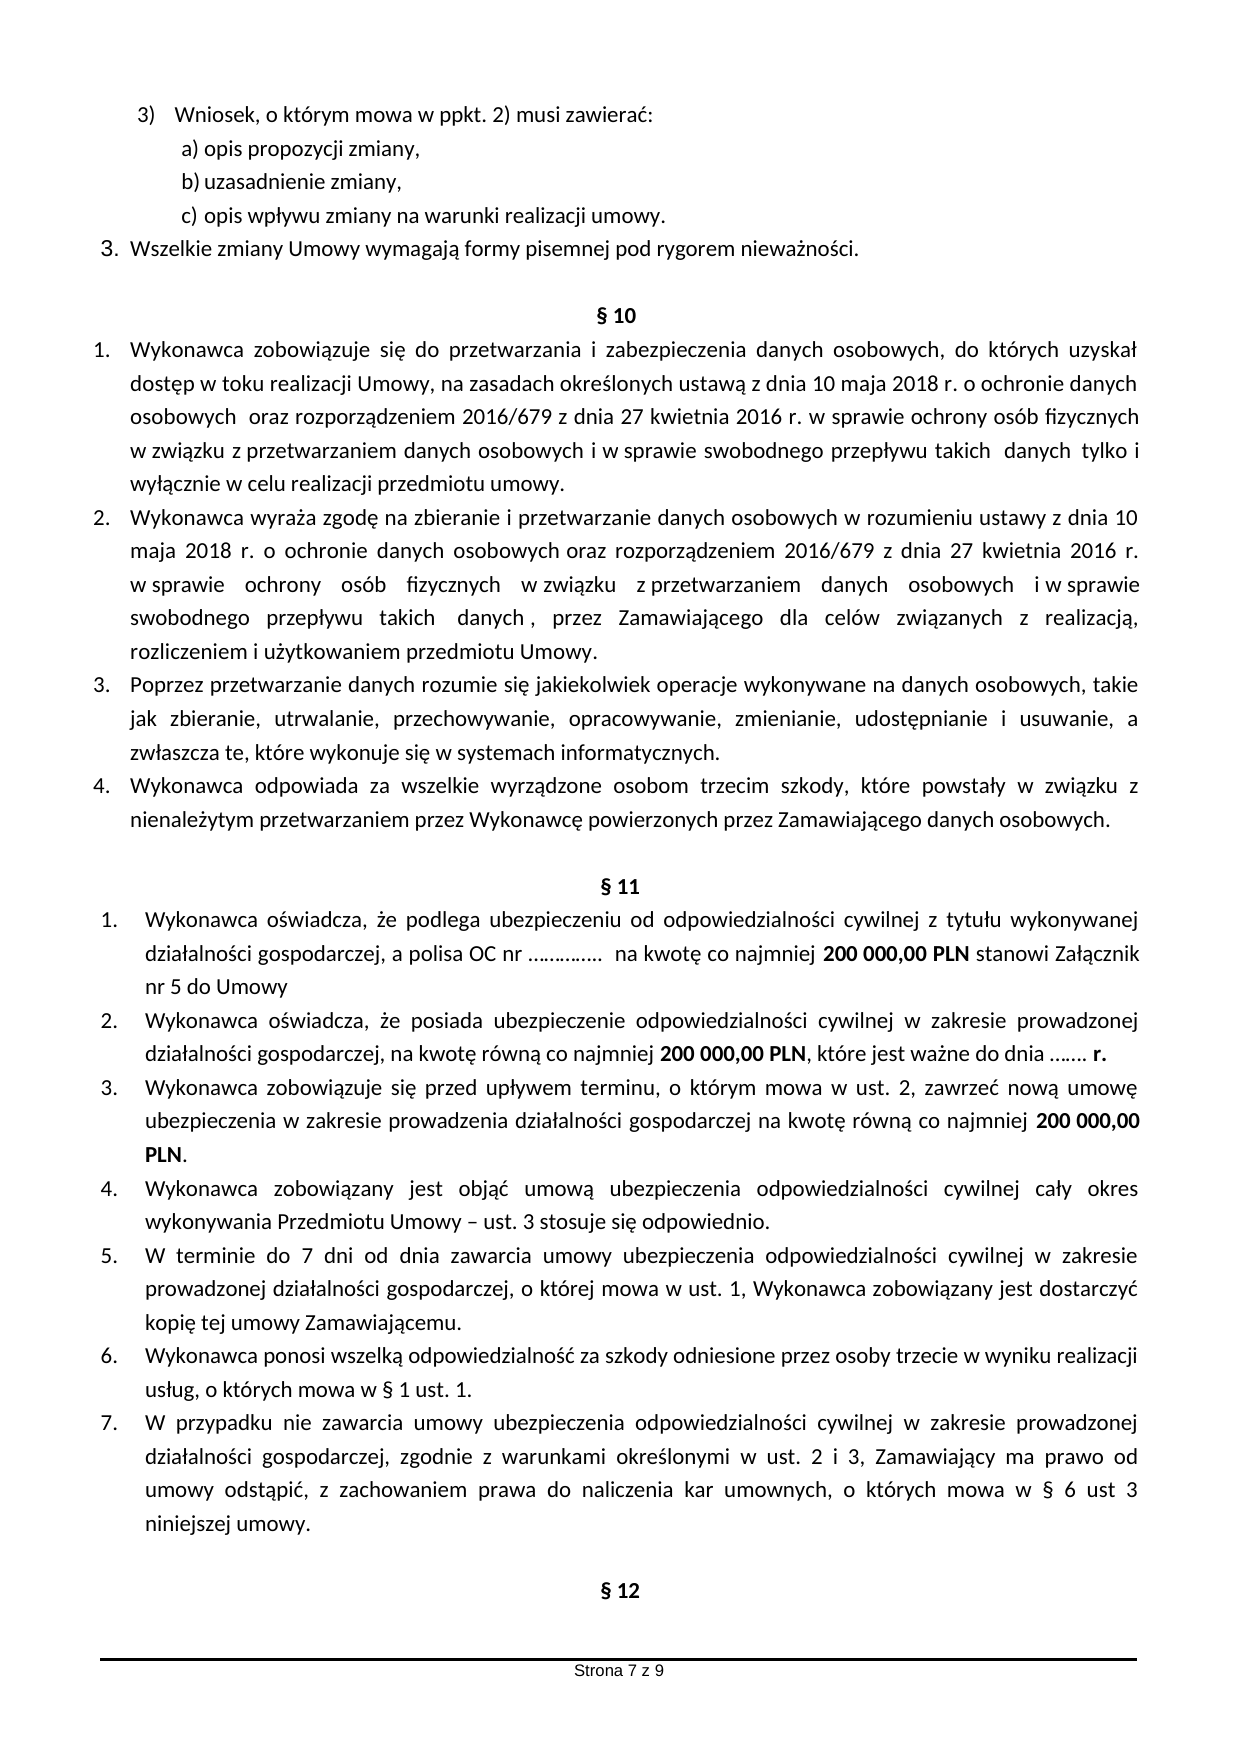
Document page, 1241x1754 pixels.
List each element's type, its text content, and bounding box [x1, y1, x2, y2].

text 6. Wykonawca ponosi wszelką odpowiedzialność za szkody odniesione przez osoby trzecie w wyniku realizacji usług, o których mowa w § 1 ust. 1. [100, 1341, 1140, 1403]
text § 10 [92, 302, 1140, 330]
text 3. Wykonawca zobowiązuje się przed upływem terminu, o którym mowa w ust. 2, zawrzeć nową umowę ubezpieczenia w zakresie prowadzenia działalności gospodarczej na kwotę równą co najmniej 200 000,00 PLN. [100, 1073, 1140, 1168]
text 2. Wykonawca oświadcza, że posiada ubezpieczenie odpowiedzialności cywilnej w zakresie prowadzonej działalności gospodarczej, na kwotę równą co najmniej 200 000,00 PLN, które jest ważne do dnia ……. r. [100, 1006, 1140, 1068]
text 7. W przypadku nie zawarcia umowy ubezpieczenia odpowiedzialności cywilnej w zakresie prowadzonej działalności gospodarczej, zgodnie z warunkami określonymi w ust. 2 i 3, Zamawiający ma prawo od umowy odstąpić, z zachowaniem prawa do naliczenia kar umownych, o których mowa w § 6 ust 3 niniejszej umowy. [100, 1408, 1140, 1537]
list opis wpływu zmiany na warunki realizacji umowy. [181, 201, 1140, 229]
text § 11 [100, 872, 1140, 900]
list uzasadnienie zmiany, [181, 167, 1140, 196]
text 5. W terminie do 7 dni od dnia zawarcia umowy ubezpieczenia odpowiedzialności cywilnej w zakresie prowadzonej działalności gospodarczej, o której mowa w ust. 1, Wykonawca zobowiązany jest dostarczyć kopię tej umowy Zamawiającemu. [100, 1241, 1140, 1336]
text 1. Wykonawca oświadcza, że podlega ubezpieczeniu od odpowiedzialności cywilnej z tytułu wykonywanej działalności gospodarczej, a polisa OC nr ………….. na kwotę co najmniej 200 000,00 PLN stanowi Załącznik nr 5 do Umowy [100, 905, 1140, 1001]
list Poprzez przetwarzanie danych rozumie się jakiekolwiek operacje wykonywane na danych osobowych, takie jak zbieranie, utrwalanie, przechowywanie, opracowywanie, zmienianie, udostępnianie i usuwanie, a zwłaszcza te, które wykonuje się w systemach informatycznych. [93, 671, 1140, 766]
text § 12 [100, 1576, 1140, 1604]
list Wniosek, o którym mowa w ppkt. 2) musi zawierać: [137, 100, 1140, 128]
list opis propozycji zmiany, [181, 134, 1140, 162]
list Wszelkie zmiany Umowy wymagają formy pisemnej pod rygorem nieważności. [100, 234, 1140, 263]
text 4. Wykonawca zobowiązany jest objąć umową ubezpieczenia odpowiedzialności cywilnej cały okres wykonywania Przedmiotu Umowy – ust. 3 stosuje się odpowiednio. [100, 1174, 1140, 1235]
list Wykonawca wyraża zgodę na zbieranie i przetwarzanie danych osobowych w rozumieniu ustawy z dnia 10 maja 2018 r. o ochronie danych osobowych oraz rozporządzeniem 2016/679 z dnia 27 kwietnia 2016 r. w sprawie ochrony osób fizycznych w związku z przetwarzaniem danych osobowych i w sprawie swobodnego przepływu takich danych , przez Zamawiającego dla celów związanych z realizacją, rozliczeniem i użytkowaniem przedmiotu Umowy. [93, 503, 1140, 665]
list Wykonawca zobowiązuje się do przetwarzania i zabezpieczenia danych osobowych, do których uzyskał dostęp w toku realizacji Umowy, na zasadach określonych ustawą z dnia 10 maja 2018 r. o ochronie danych osobowych oraz rozporządzeniem 2016/679 z dnia 27 kwietnia 2016 r. w sprawie ochrony osób fizycznych w związku z przetwarzaniem danych osobowych i w sprawie swobodnego przepływu takich danych tylko i wyłącznie w celu realizacji przedmiotu umowy. [93, 335, 1140, 497]
list Wykonawca odpowiada za wszelkie wyrządzone osobom trzecim szkody, które powstały w związku z nienależytym przetwarzaniem przez Wykonawcę powierzonych przez Zamawiającego danych osobowych. [93, 771, 1140, 833]
